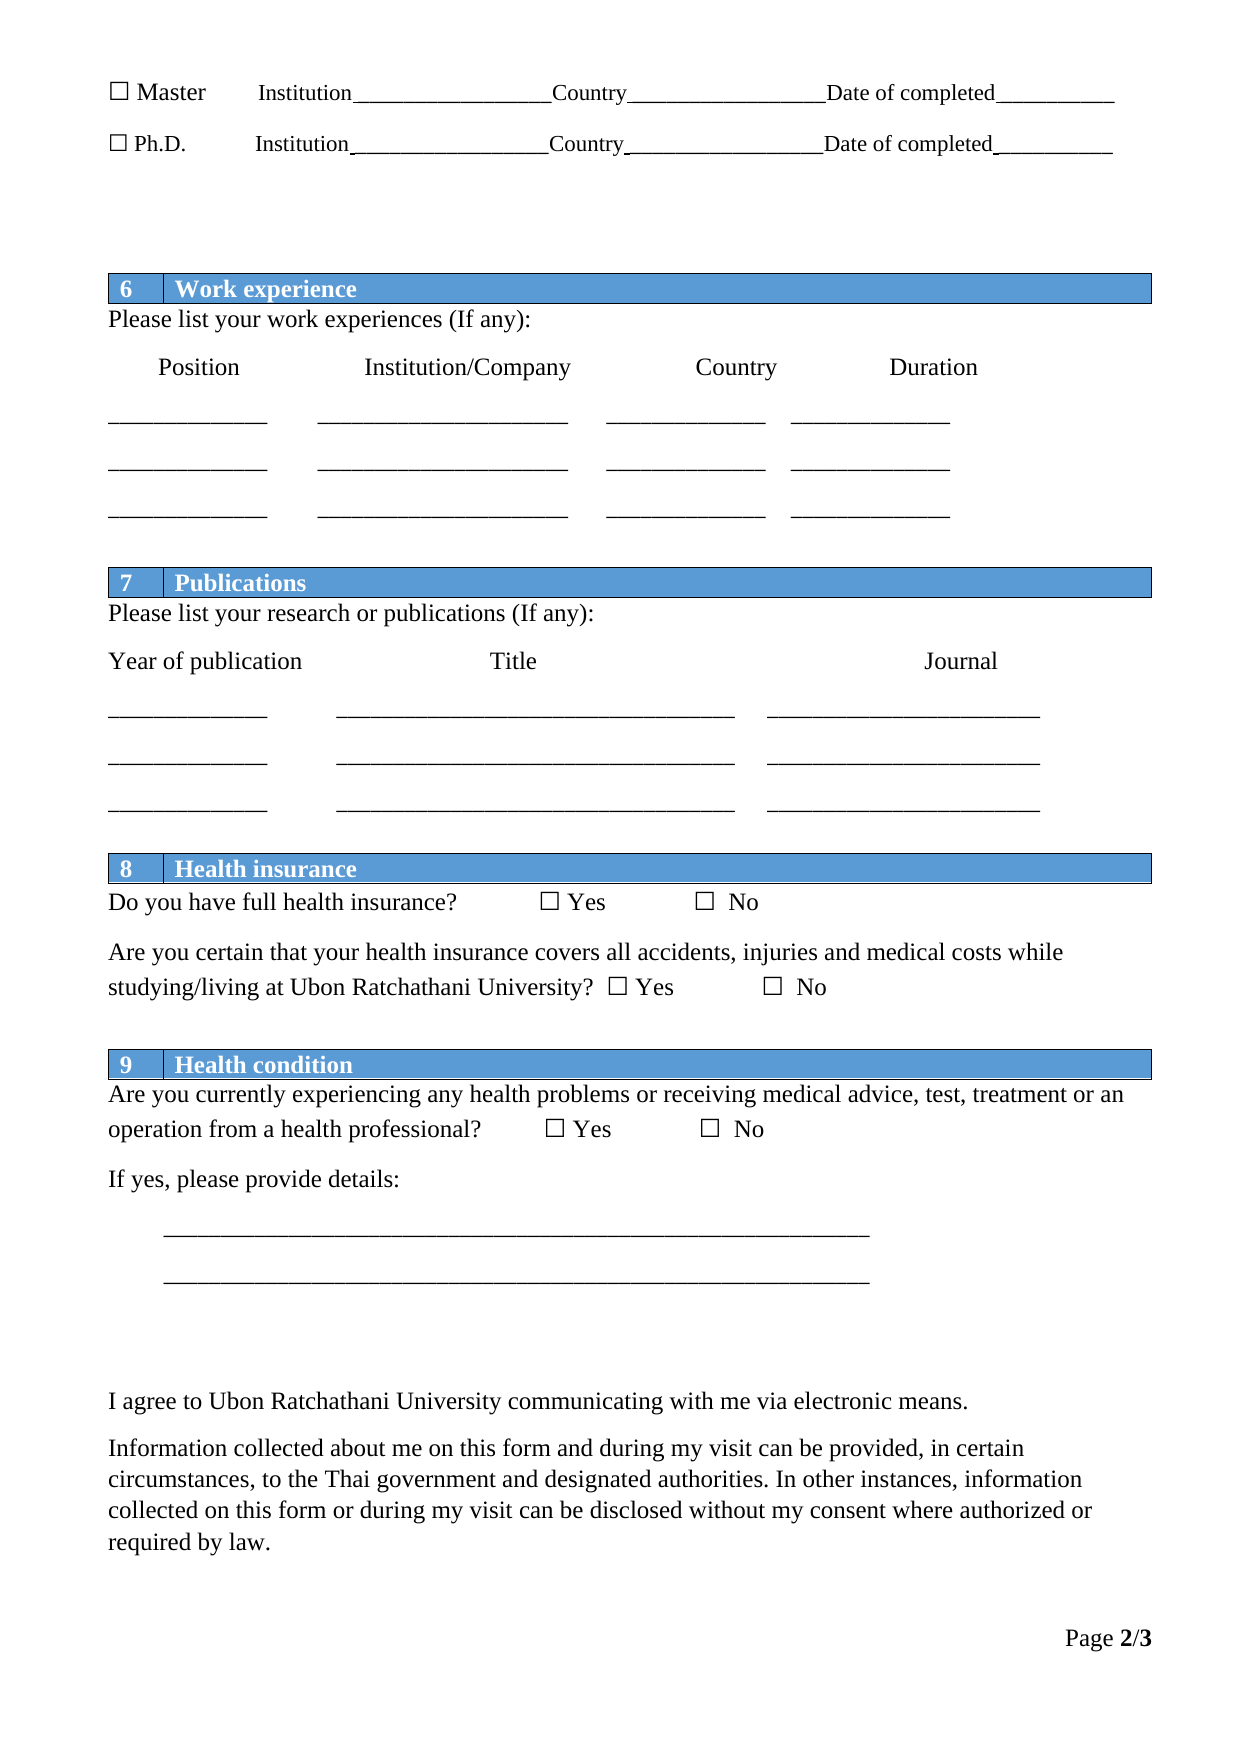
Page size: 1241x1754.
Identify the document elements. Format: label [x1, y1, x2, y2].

table_cell [97, 787, 1163, 1622]
table_cell [97, 74, 1163, 787]
